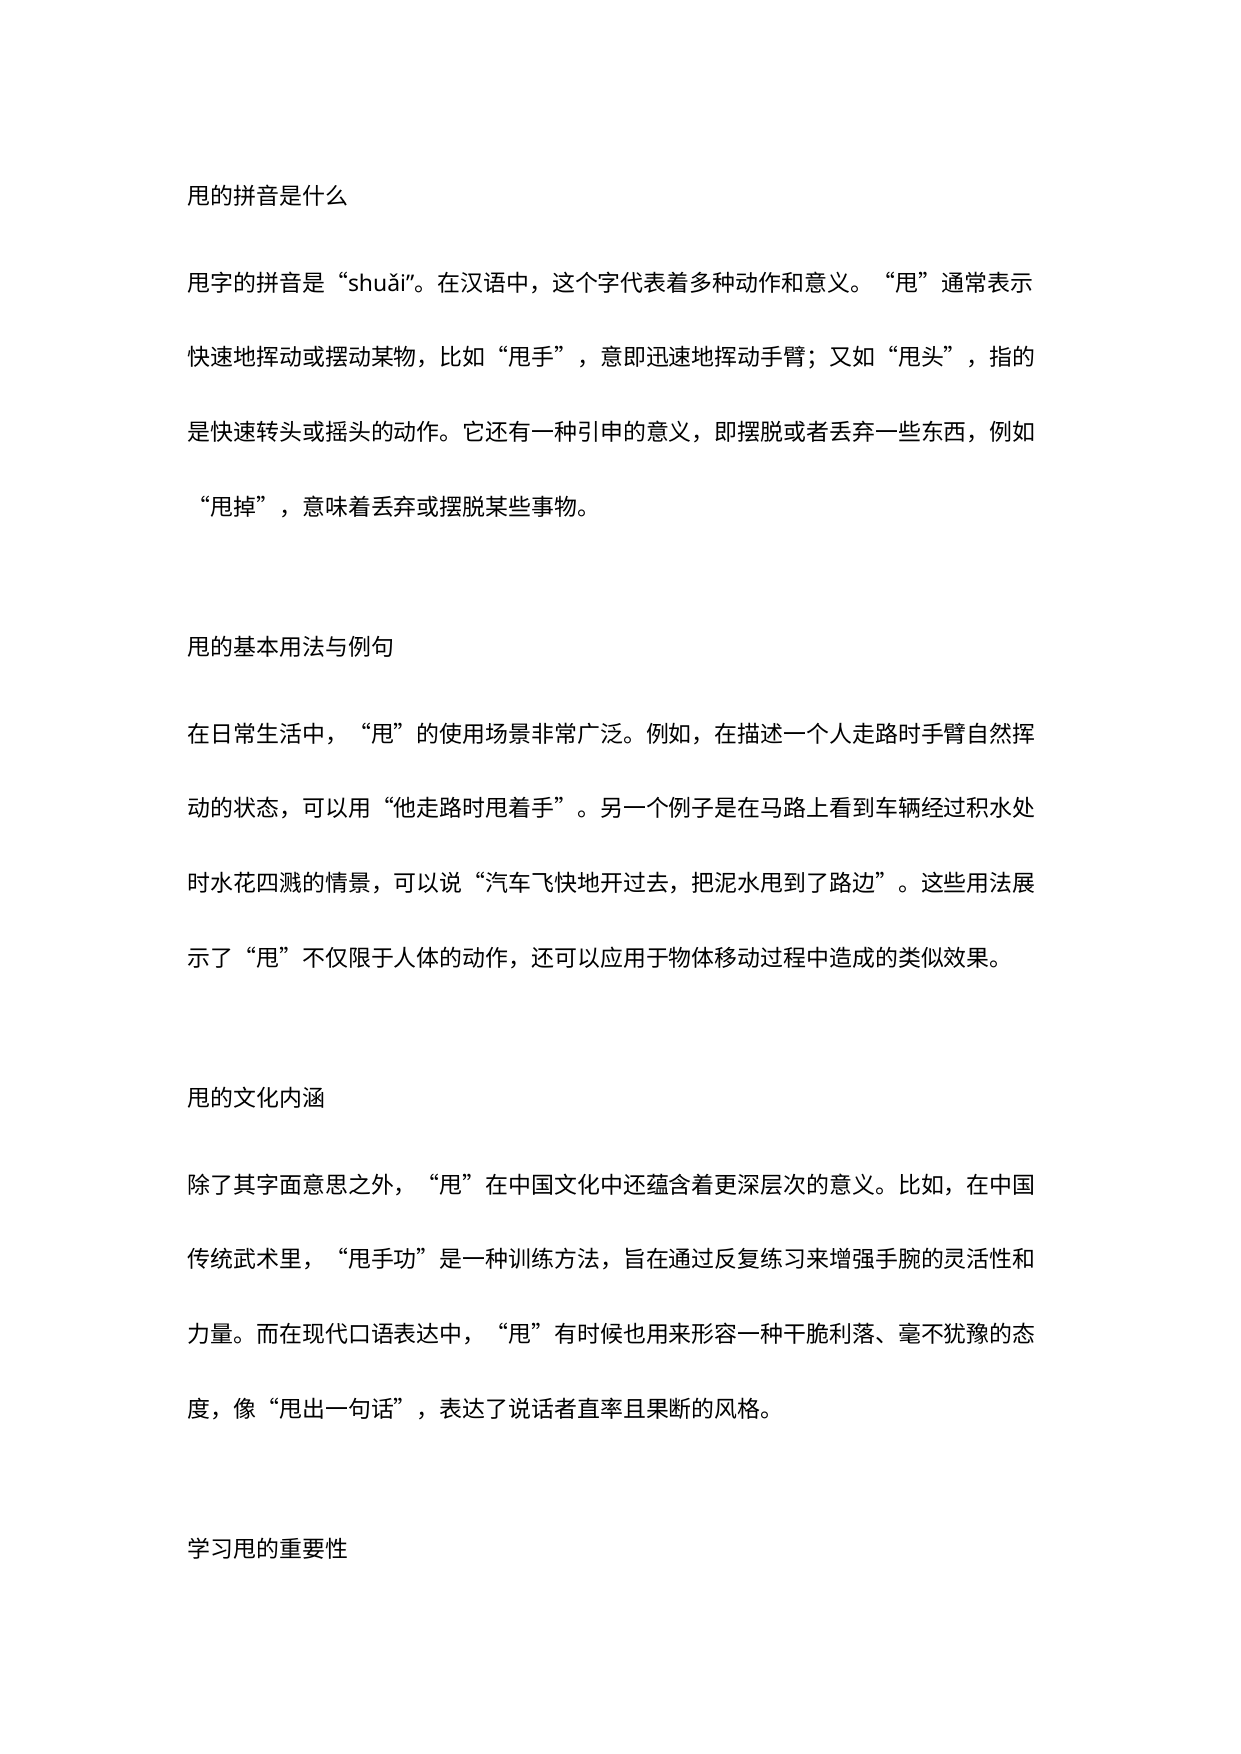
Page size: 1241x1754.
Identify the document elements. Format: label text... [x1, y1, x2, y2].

text 甩的基本用法与例句 [187, 613, 1053, 678]
text 甩的拼音是什么 [187, 162, 1053, 227]
text 除了其字面意思之外，“甩”在中国文化中还蕴含着更深层次的意义。比如，在中国传统武术里，“甩手功”是一种训练方法，旨在通过反复练习来增强手腕的灵活性和力量。而在现代口语表达中，“甩”有时候也用来形容一种干脆利落、毫不犹豫的态度，像“甩出一句话”，表达了说话者直率且果断的风格。 [187, 1151, 1053, 1440]
text 学习甩的重要性 [187, 1515, 1053, 1580]
text 在日常生活中，“甩”的使用场景非常广泛。例如，在描述一个人走路时手臂自然挥动的状态，可以用“他走路时甩着手”。另一个例子是在马路上看到车辆经过积水处时水花四溅的情景，可以说“汽车飞快地开过去，把泥水甩到了路边”。这些用法展示了“甩”不仅限于人体的动作，还可以应用于物体移动过程中造成的类似效果。 [187, 699, 1053, 989]
text 甩的文化内涵 [187, 1064, 1053, 1129]
text 甩字的拼音是“shuǎi”。在汉语中，这个字代表着多种动作和意义。“甩”通常表示快速地挥动或摆动某物，比如“甩手”，意即迅速地挥动手臂；又如“甩头”，指的是快速转头或摇头的动作。它还有一种引申的意义，即摆脱或者丢弃一些东西，例如“甩掉”，意味着丢弃或摆脱某些事物。 [187, 248, 1053, 538]
